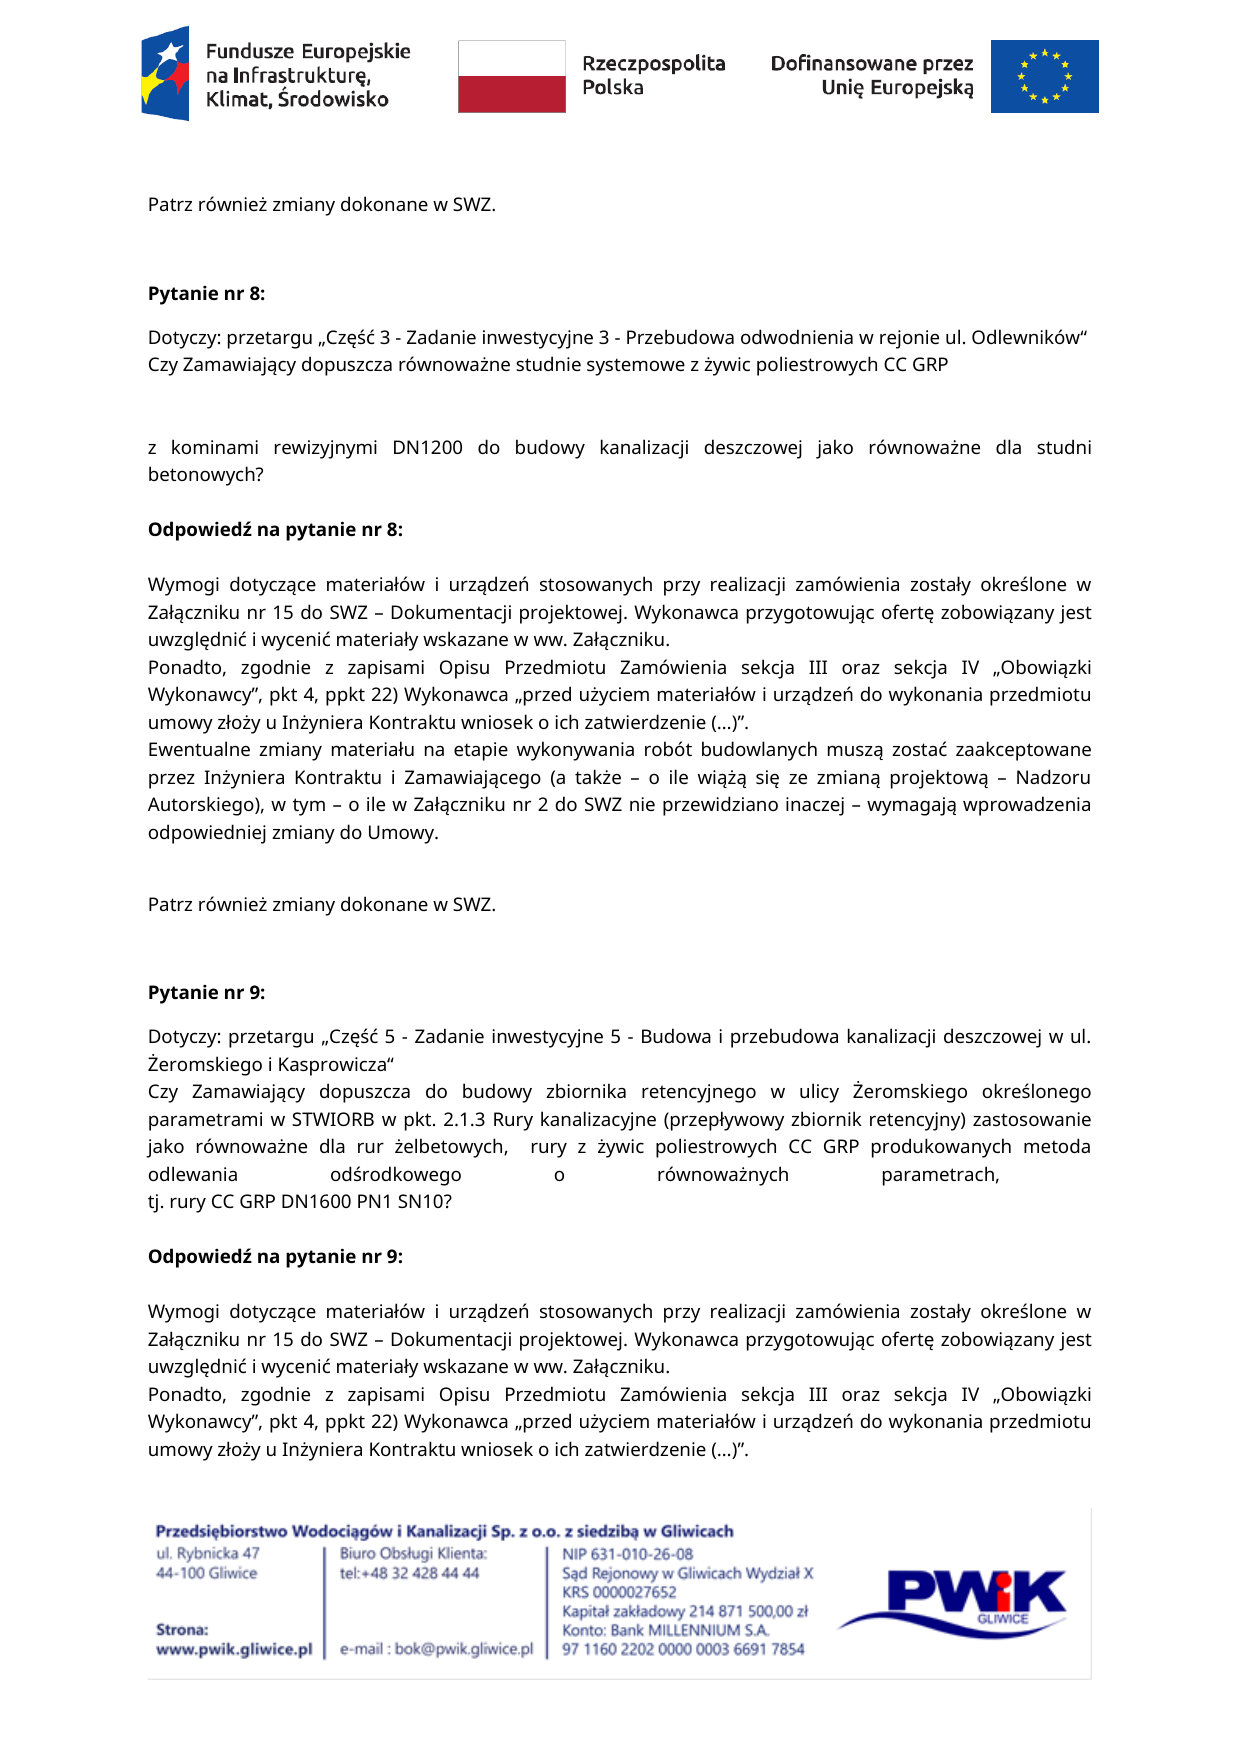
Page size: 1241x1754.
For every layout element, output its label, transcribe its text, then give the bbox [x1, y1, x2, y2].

picture [147, 1508, 1093, 1681]
text Patrz również zmiany dokonane w SWZ. [148, 192, 1093, 217]
list Ponadto, zgodnie z zapisami Opisu Przedmiotu Zamówienia sekcja III oraz sekcja IV „Obowiązki Wykonawcy”, pkt 4, ppkt 22) Wykonawca „przed użyciem materiałów i urządzeń do wykonania przedmiotu umowy złoży u Inżyniera Kontraktu wniosek o ich zatwierdzenie (…)”. [148, 654, 1093, 735]
list Czy Zamawiający dopuszcza do budowy zbiornika retencyjnego w ulicy Żeromskiego określonego parametrami w STWIORB w pkt. 2.1.3 Rury kanalizacyjne (przepływowy zbiornik retencyjny) zastosowanie jako równoważne dla rur żelbetowych, rury z żywic poliestrowych CC GRP produkowanych metoda odlewania odśrodkowego o równoważnych parametrach, tj. rury CC GRP DN1600 PN1 SN10? [148, 1078, 1093, 1214]
text Patrz również zmiany dokonane w SWZ. [148, 891, 1093, 916]
text Pytanie nr 9: [148, 979, 1093, 1005]
list z kominami rewizyjnymi DN1200 do budowy kanalizacji deszczowej jako równoważne dla studni betonowych? [148, 434, 1093, 487]
list Odpowiedź na pytanie nr 9: [148, 1243, 1093, 1269]
picture [123, 1, 1113, 145]
text Pytanie nr 8: [148, 280, 1093, 306]
list Wymogi dotyczące materiałów i urządzeń stosowanych przy realizacji zamówienia zostały określone w Załączniku nr 15 do SWZ – Dokumentacji projektowej. Wykonawca przygotowując ofertę zobowiązany jest uwzględnić i wycenić materiały wskazane w ww. Załączniku. [148, 572, 1093, 652]
list Dotyczy: przetargu „Część 3 - Zadanie inwestycyjne 3 - Przebudowa odwodnienia w rejonie ul. Odlewników“ Czy Zamawiający dopuszcza równoważne studnie systemowe z żywic poliestrowych CC GRP [148, 324, 1093, 377]
list Odpowiedź na pytanie nr 8: [148, 517, 1093, 542]
list Ewentualne zmiany materiału na etapie wykonywania robót budowlanych muszą zostać zaakceptowane przez Inżyniera Kontraktu i Zamawiającego (a także – o ile wiążą się ze zmianą projektową – Nadzoru Autorskiego), w tym – o ile w Załączniku nr 2 do SWZ nie przewidziano inaczej – wymagają wprowadzenia odpowiedniej zmiany do Umowy. [148, 737, 1093, 845]
list Dotyczy: przetargu „Część 5 - Zadanie inwestycyjne 5 - Budowa i przebudowa kanalizacji deszczowej w ul. Żeromskiego i Kasprowicza“ [148, 1023, 1093, 1076]
list Wymogi dotyczące materiałów i urządzeń stosowanych przy realizacji zamówienia zostały określone w Załączniku nr 15 do SWZ – Dokumentacji projektowej. Wykonawca przygotowując ofertę zobowiązany jest uwzględnić i wycenić materiały wskazane w ww. Załączniku. [148, 1298, 1093, 1379]
list Ponadto, zgodnie z zapisami Opisu Przedmiotu Zamówienia sekcja III oraz sekcja IV „Obowiązki Wykonawcy”, pkt 4, ppkt 22) Wykonawca „przed użyciem materiałów i urządzeń do wykonania przedmiotu umowy złoży u Inżyniera Kontraktu wniosek o ich zatwierdzenie (…)”. [148, 1381, 1093, 1461]
